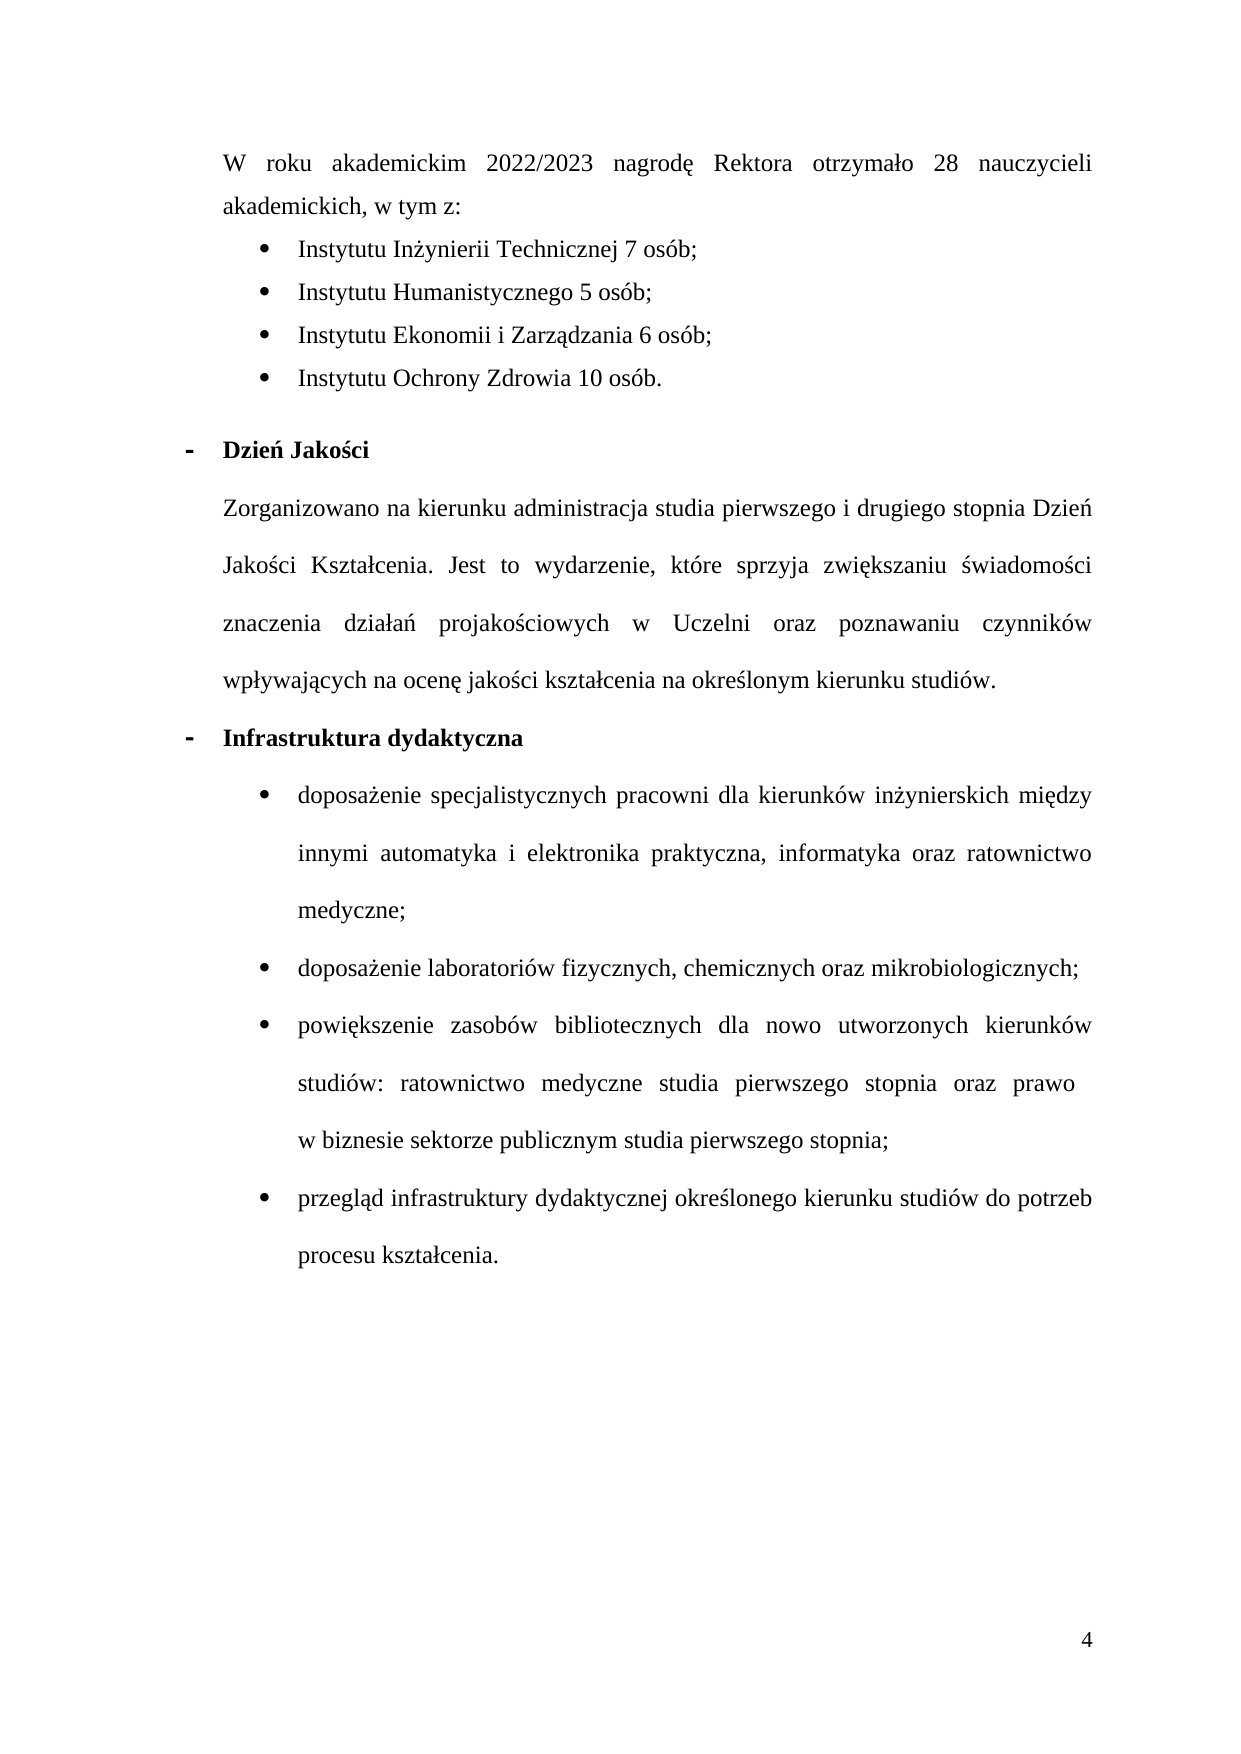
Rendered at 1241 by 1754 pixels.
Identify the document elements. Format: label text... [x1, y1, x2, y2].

list Zorganizowano na kierunku administracja studia pierwszego i drugiego stopnia Dzień Jakości Kształcenia. Jest to wydarzenie, które sprzyja zwiększaniu świadomości znaczenia działań projakościowych w Uczelni oraz poznawaniu czynników wpływających na ocenę jakości kształcenia na określonym kierunku studiów. [223, 493, 1093, 694]
list Instytutu Ochrony Zdrowia 10 osób. [260, 363, 1093, 392]
list przegląd infrastruktury dydaktycznej określonego kierunku studiów do potrzeb procesu kształcenia. [260, 1183, 1093, 1269]
list Instytutu Humanistycznego 5 osób; [260, 277, 1093, 306]
list W roku akademickim 2022/2023 nagrodę Rektora otrzymało 28 nauczycieli akademickich, w tym z: [223, 148, 1093, 219]
list powiększenie zasobów bibliotecznych dla nowo utworzonych kierunków studiów: ratownictwo medyczne studia pierwszego stopnia oraz prawo w biznesie sektorze publicznym studia pierwszego stopnia; [260, 1010, 1093, 1154]
list doposażenie laboratoriów fizycznych, chemicznych oraz mikrobiologicznych; [260, 953, 1093, 981]
list Dzień Jakości [185, 435, 1093, 464]
list Infrastruktura dydaktyczna [185, 723, 1093, 751]
list Instytutu Ekonomii i Zarządzania 6 osób; [260, 320, 1093, 349]
list Instytutu Inżynierii Technicznej 7 osób; [260, 234, 1093, 263]
list doposażenie specjalistycznych pracowni dla kierunków inżynierskich między innymi automatyka i elektronika praktyczna, informatyka oraz ratownictwo medyczne; [260, 780, 1093, 924]
